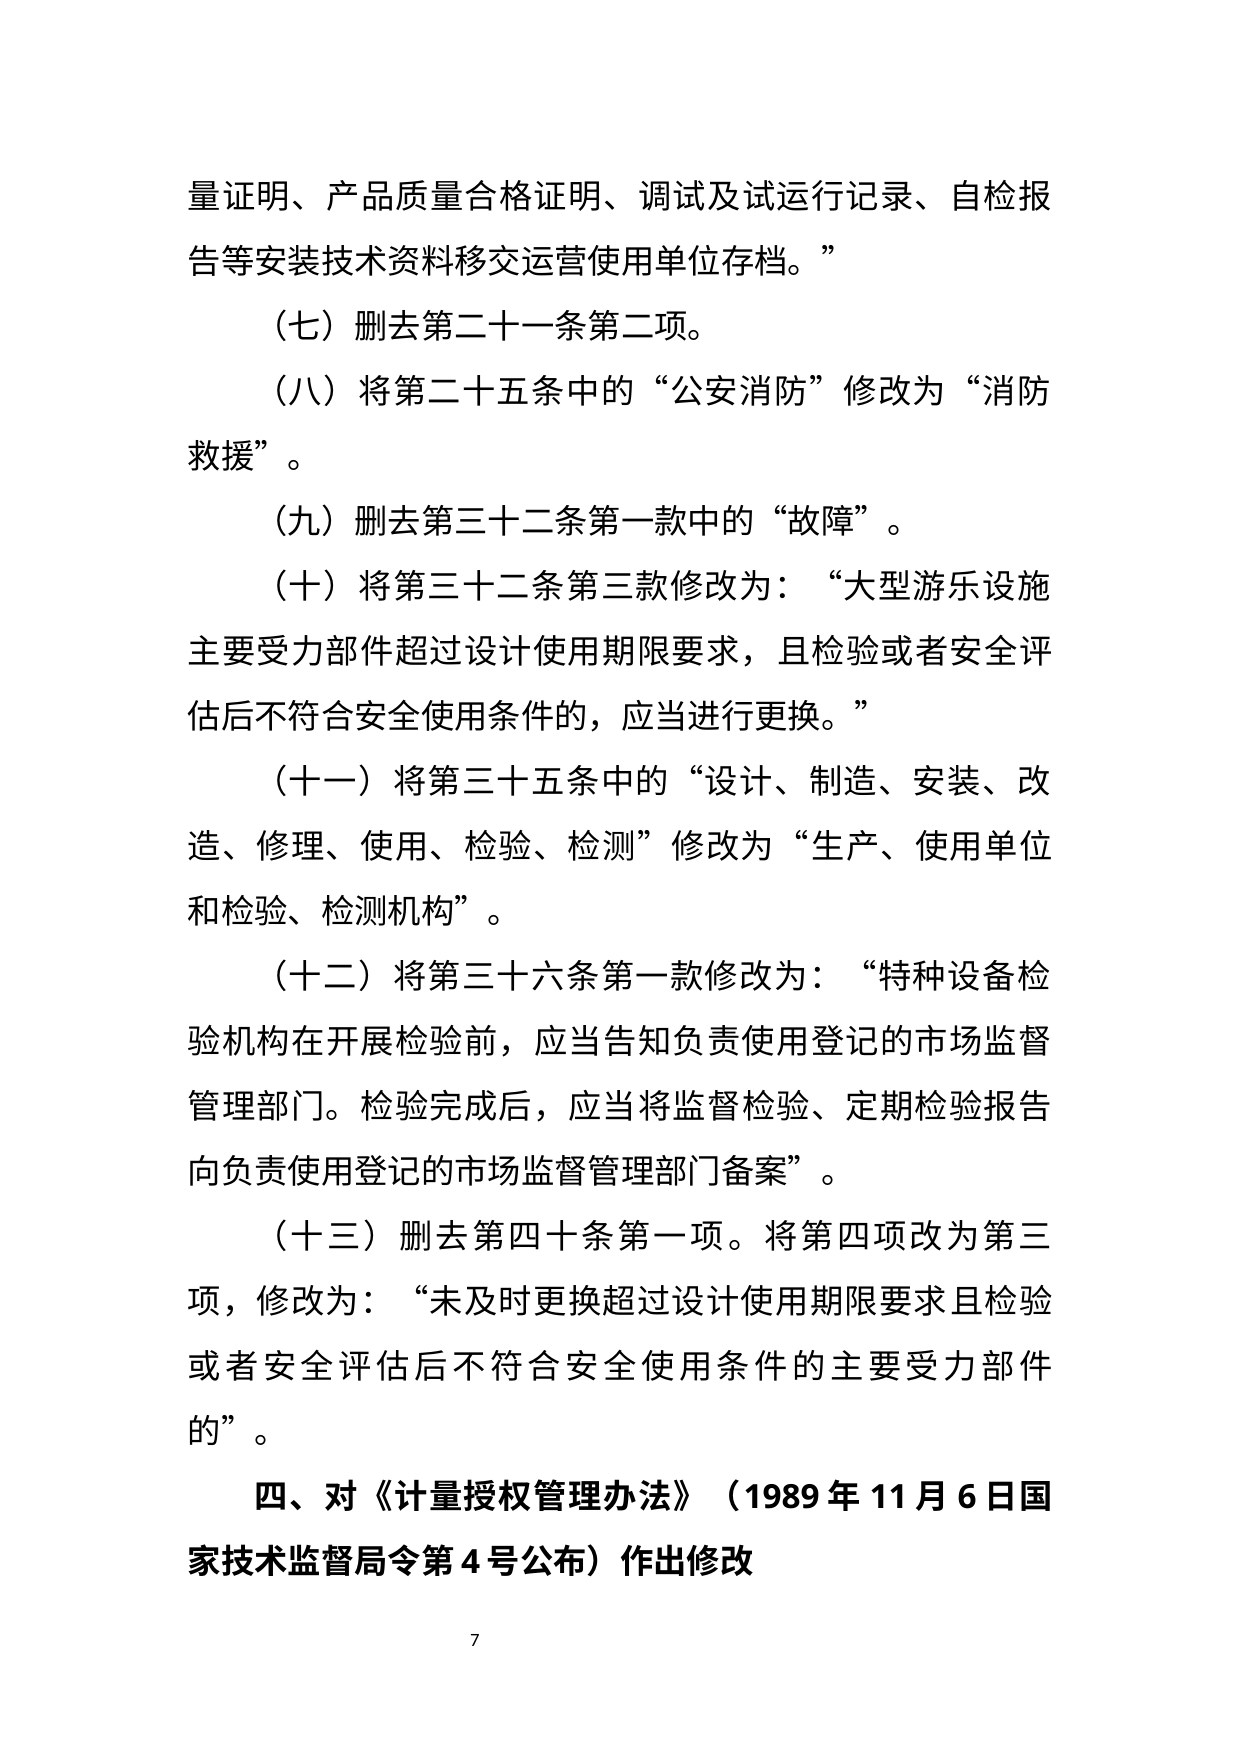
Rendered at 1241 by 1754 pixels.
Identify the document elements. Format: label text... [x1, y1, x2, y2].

text （九）删去第三十二条第一款中的“故障”。 [187, 487, 1053, 552]
text （十二）将第三十六条第一款修改为：“特种设备检验机构在开展检验前，应当告知负责使用登记的市场监督管理部门。检验完成后，应当将监督检验、定期检验报告向负责使用登记的市场监督管理部门备案”。 [187, 942, 1053, 1202]
text 四、对《计量授权管理办法》（1989年11月6日国家技术监督局令第4号公布）作出修改 [187, 1462, 1053, 1592]
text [187, 162, 1053, 292]
text （十一）将第三十五条中的“设计、制造、安装、改造、修理、使用、检验、检测”修改为“生产、使用单位和检验、检测机构”。 [187, 747, 1053, 942]
text （十三）删去第四十条第一项。将第四项改为第三项，修改为：“未及时更换超过设计使用期限要求且检验或者安全评估后不符合安全使用条件的主要受力部件的”。 [187, 1202, 1053, 1462]
text （七）删去第二十一条第二项。 [187, 292, 1053, 357]
text （十）将第三十二条第三款修改为：“大型游乐设施主要受力部件超过设计使用期限要求，且检验或者安全评估后不符合安全使用条件的，应当进行更换。” [187, 552, 1053, 747]
text （八）将第二十五条中的“公安消防”修改为“消防救援”。 [187, 357, 1053, 487]
